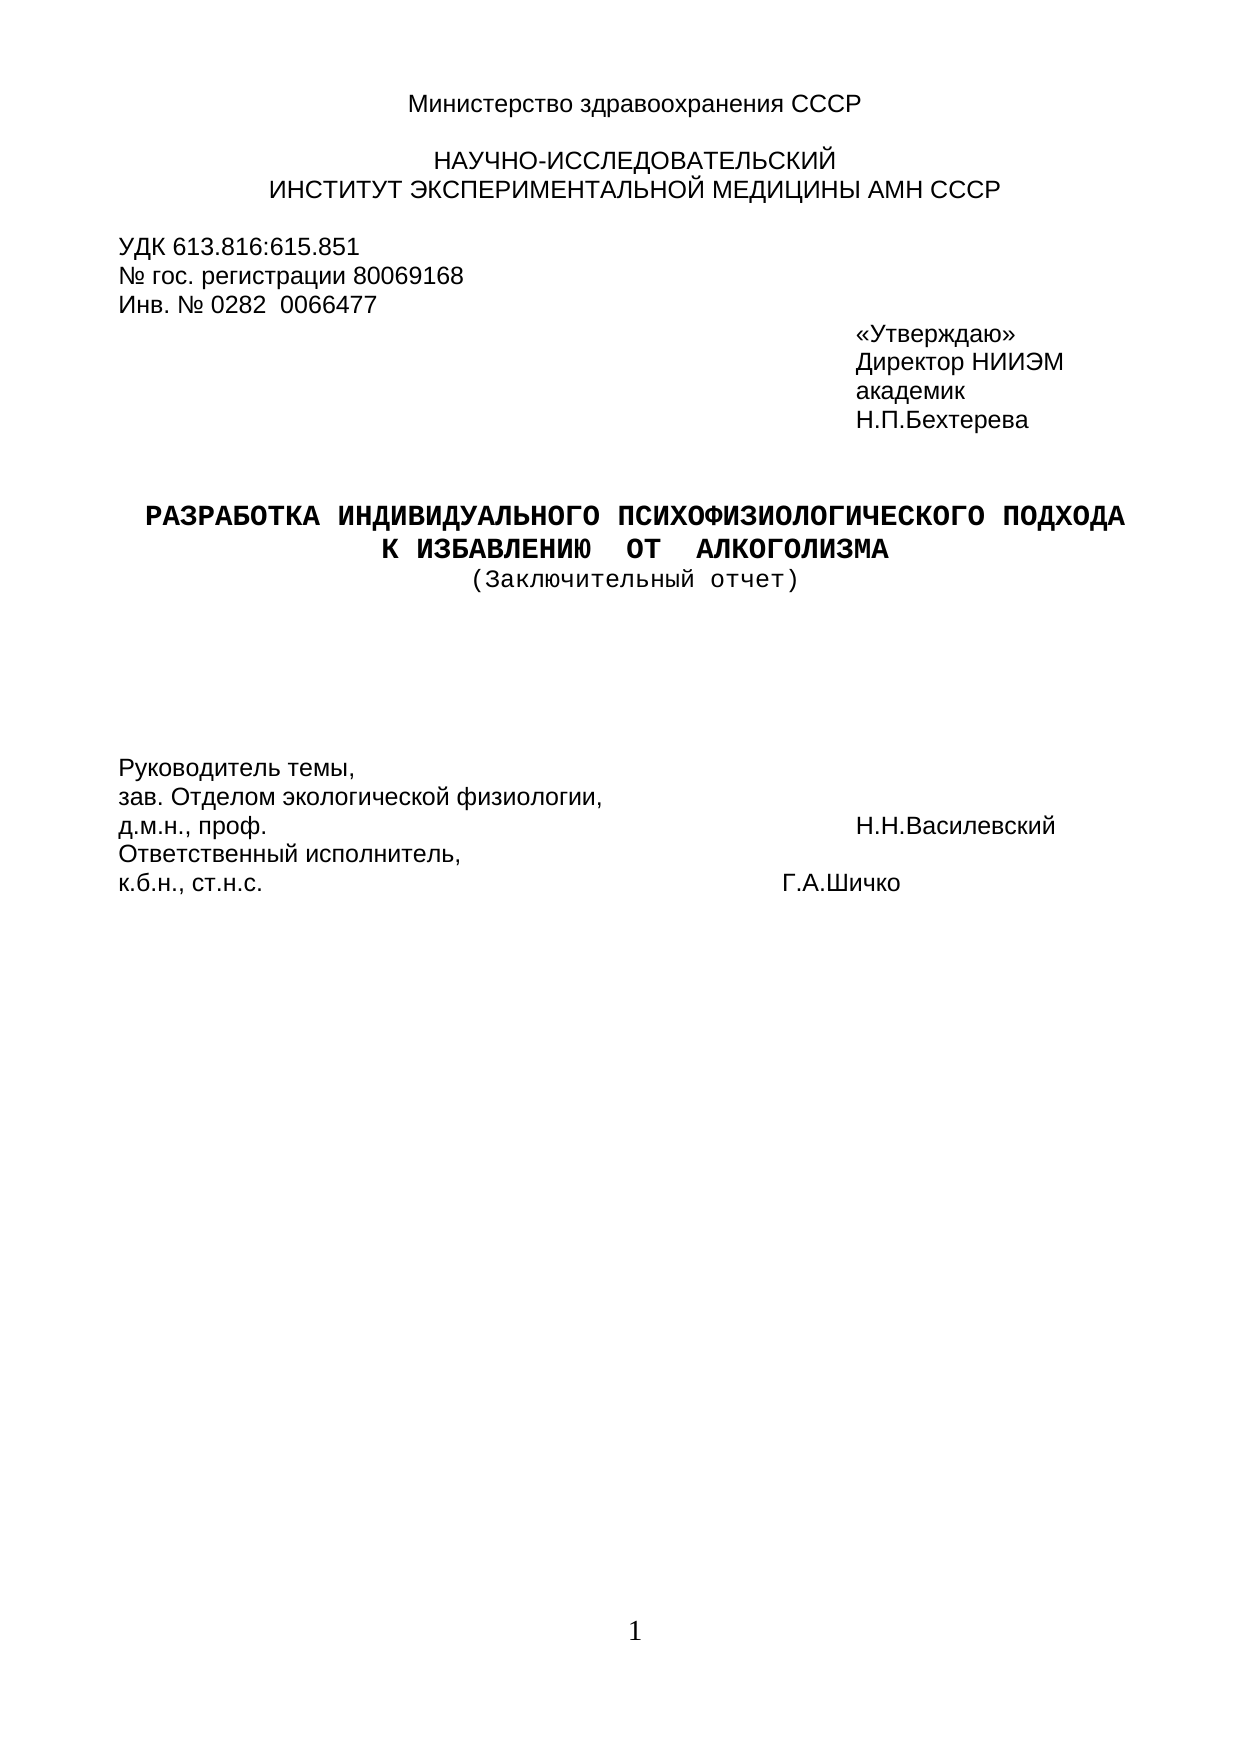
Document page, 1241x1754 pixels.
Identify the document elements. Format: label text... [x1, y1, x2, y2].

text № гос. регистрации 80069168 [118, 261, 1152, 290]
text д.м.н., проф. Н.Н.Василевский [118, 811, 1152, 839]
text зав. Отделом экологической физиологии, [118, 782, 1152, 811]
text Министерство здравоохранения СССР [118, 89, 1152, 117]
text (Заключительный отчет) [118, 567, 1152, 595]
text Инв. № 0282 0066477 [118, 290, 1152, 319]
text Ответственный исполнитель, [118, 839, 1152, 868]
text к.б.н., ст.н.с. Г.А.Шичко [118, 868, 1152, 897]
text ИНСТИТУТ ЭКСПЕРИМЕНТАЛЬНОЙ МЕДИЦИНЫ АМН СССР [118, 175, 1152, 204]
text «Утверждаю» [782, 319, 1152, 347]
text Н.П.Бехтерева [782, 405, 1152, 434]
text академик [782, 376, 1152, 405]
text К ИЗБАВЛЕНИЮ ОТ АЛКОГОЛИЗМА [118, 534, 1152, 567]
text НАУЧНО-ИССЛЕДОВАТЕЛЬСКИЙ [118, 146, 1152, 175]
text УДК 613.816:615.851 [118, 232, 1152, 261]
text Директор НИИЭМ [782, 347, 1152, 376]
text Руководитель темы, [118, 753, 1152, 782]
text РАЗРАБОТКА ИНДИВИДУАЛЬНОГО ПСИХОФИЗИОЛОГИЧЕСКОГО ПОДХОДА [118, 501, 1152, 534]
